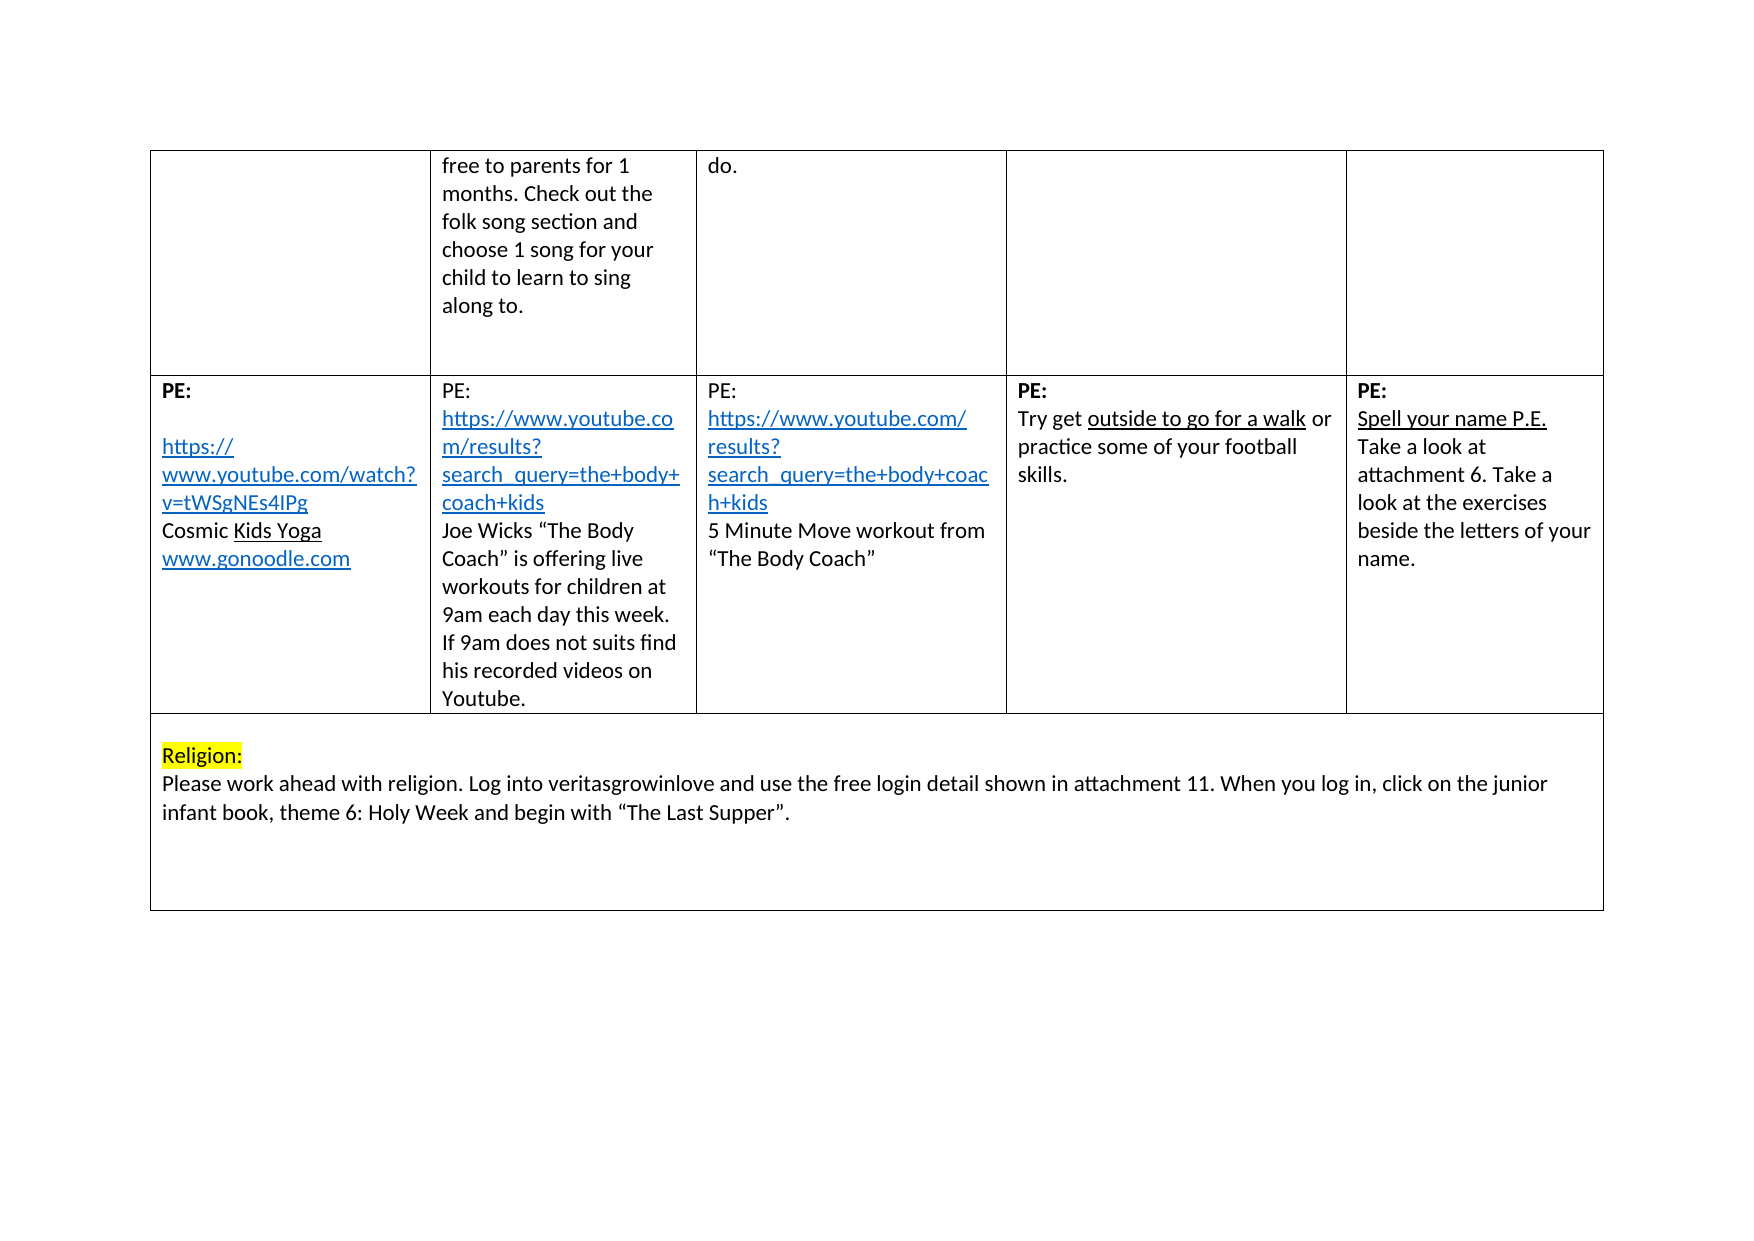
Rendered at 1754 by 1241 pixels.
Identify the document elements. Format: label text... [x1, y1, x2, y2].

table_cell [151, 151, 430, 375]
table_cell PE: Spell your name P.E. Take a look at attachment 6. Take a look at the exercises beside the letters of your name. [1347, 376, 1603, 712]
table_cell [1347, 151, 1603, 375]
table_cell Religion: Please work ahead with religion. Log into veritasgrowinlove and use the free login detail shown in attachment 11. When you log in, click on the junior infant book, theme 6: Holy Week and begin with “The Last Supper”. [151, 714, 1603, 910]
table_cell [431, 151, 696, 375]
table_cell PE: https://www.youtube.com/results?search_query=the+body+coach+kids Joe Wicks “The Body Coach” is offering live workouts for children at 9am each day this week. If 9am does not suits find his recorded videos on Youtube. [431, 376, 696, 712]
table_cell PE: https://www.youtube.com/watch?v=tWSgNEs4IPg Cosmic Kids Yoga www.gonoodle.com [151, 376, 430, 712]
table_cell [1007, 151, 1346, 375]
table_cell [697, 151, 1006, 375]
table_cell PE: Try get outside to go for a walk or practice some of your football skills. [1007, 376, 1346, 712]
table_cell PE: https://www.youtube.com/results?search_query=the+body+coach+kids 5 Minute Move workout from “The Body Coach” [697, 376, 1006, 712]
